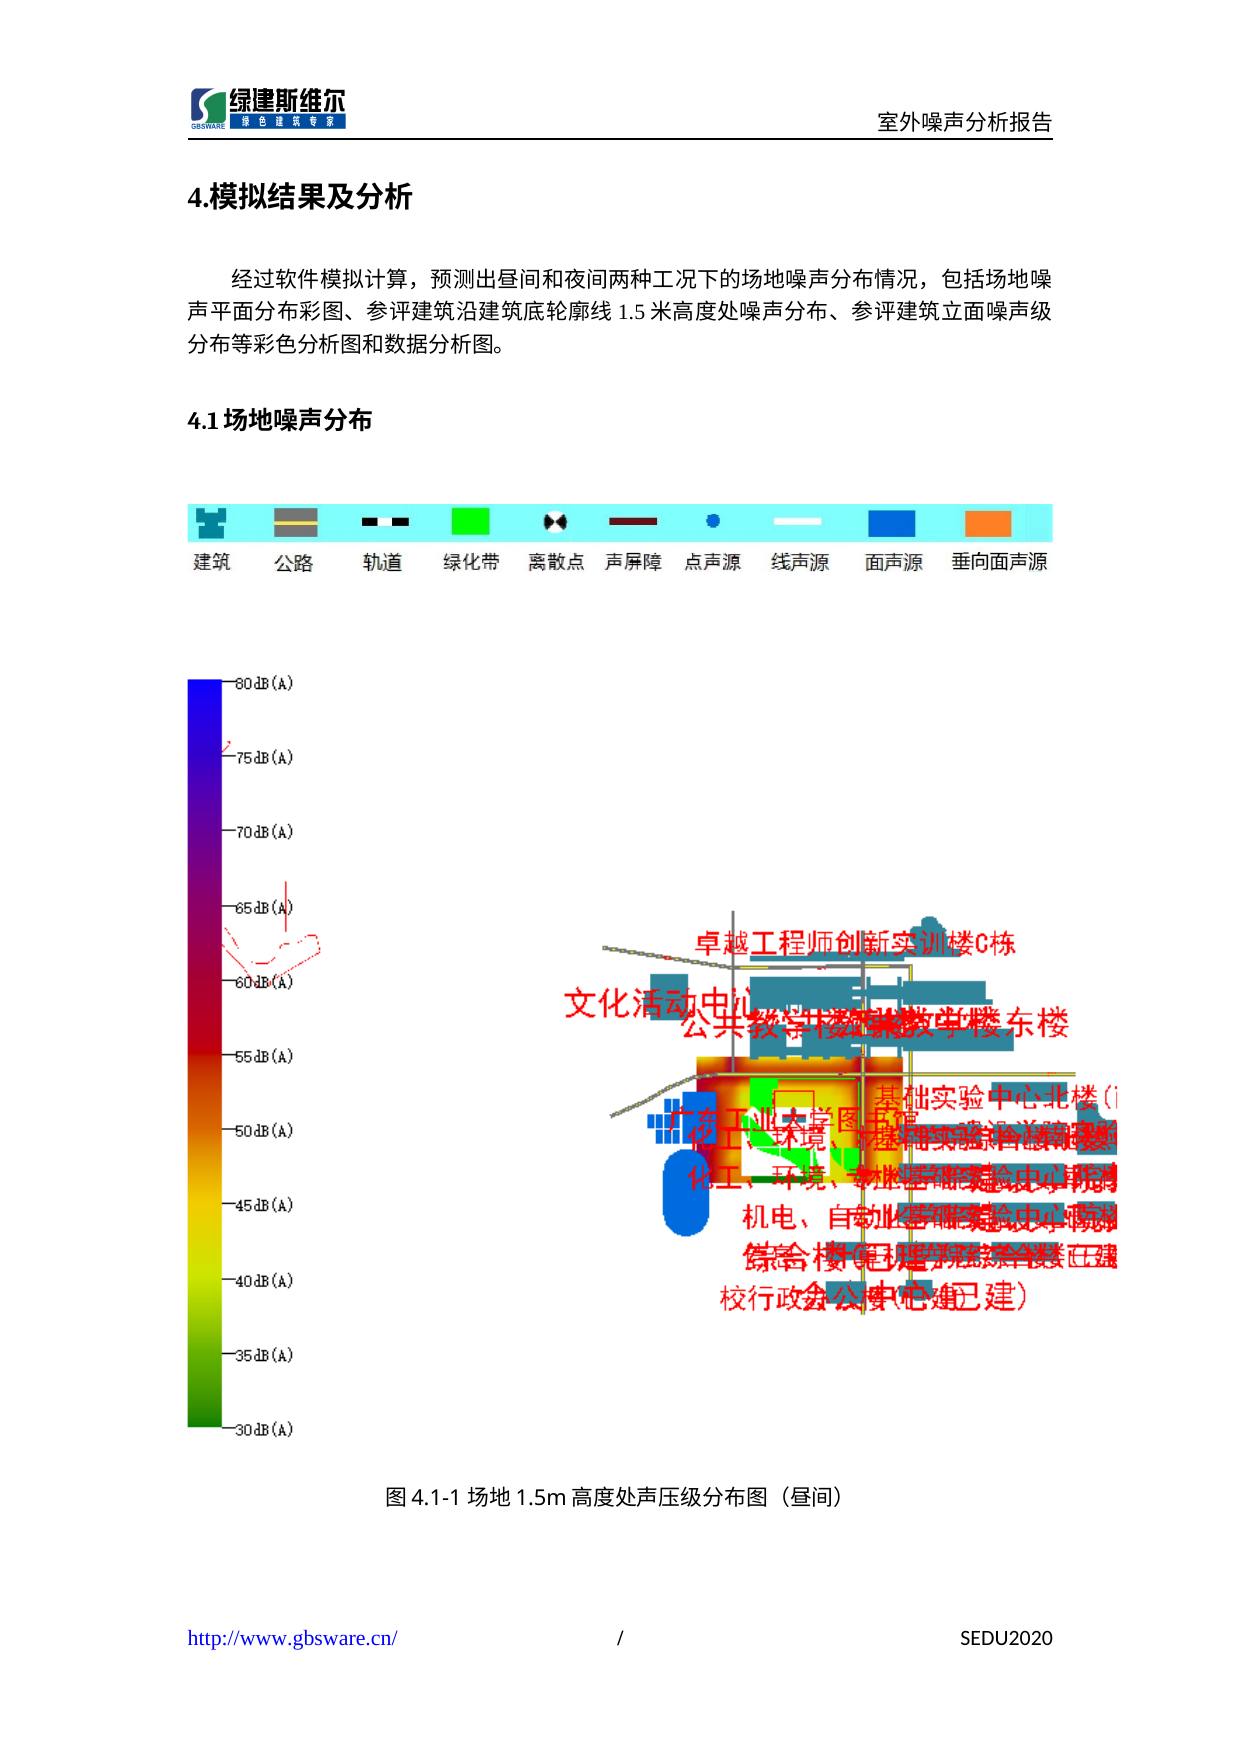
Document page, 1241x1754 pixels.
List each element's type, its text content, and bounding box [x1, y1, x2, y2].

picture [187, 88, 347, 130]
text 图4.1-1 场地1.5m高度处声压级分布图（昼间） [187, 1479, 1053, 1512]
picture [187, 602, 1118, 1454]
text 经过软件模拟计算，预测出昼间和夜间两种工况下的场地噪声分布情况，包括场地噪声平面分布彩图、参评建筑沿建筑底轮廓线1.5米高度处噪声分布、参评建筑立面噪声级分布等彩色分析图和数据分析图。 [187, 261, 1053, 359]
picture [187, 504, 1053, 572]
subtitle 4.模拟结果及分析 [187, 162, 1053, 227]
subtitle 4.1场地噪声分布 [187, 386, 1053, 451]
